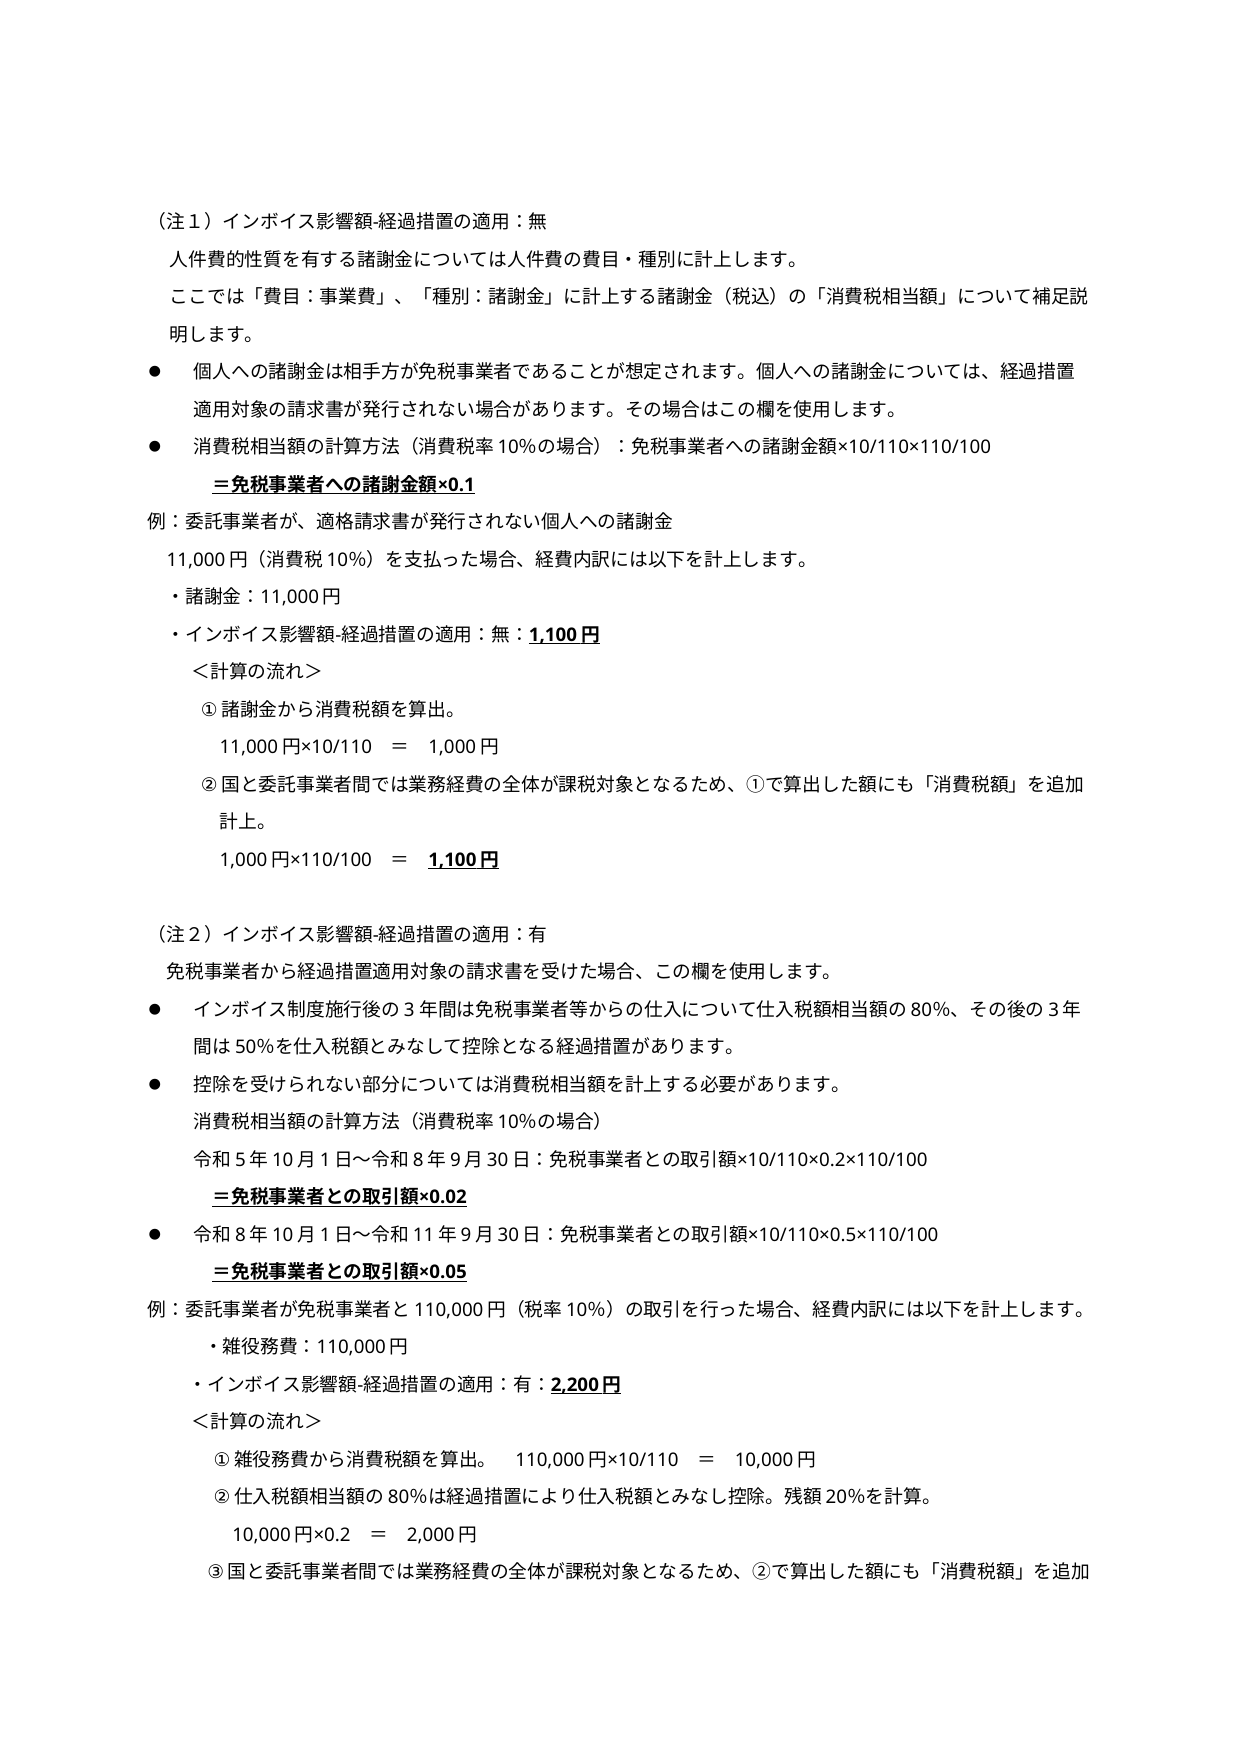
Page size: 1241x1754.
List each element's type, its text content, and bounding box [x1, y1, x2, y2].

text ＜計算の流れ＞ [191, 1402, 1092, 1439]
text 例：委託事業者が免税事業者と110,000円（税率10％）の取引を行った場合、経費内訳には以下を計上します。 [148, 1289, 1092, 1327]
text ①雑役務費から消費税額を算出。 110,000円×10/110 ＝ 10,000円 [213, 1439, 1092, 1477]
text 人件費的性質を有する諸謝金については人件費の費目・種別に計上します。 ここでは「費目：事業費」、「種別：諸謝金」に計上する諸謝金（税込）の「消費税相当額」について補足説明します。 [169, 239, 1092, 352]
text ①諸謝金から消費税額を算出。 11,000円×10/110 ＝ 1,000円 [201, 689, 1092, 764]
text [207, 1552, 1092, 1589]
list 消費税相当額の計算方法（消費税率10％の場合）：免税事業者への諸謝金額×10/110×110/100 ＝免税事業者への諸謝金額×0.1 [148, 427, 1092, 502]
text （注１）インボイス影響額-経過措置の適用：無 [148, 202, 1092, 239]
text ＜計算の流れ＞ [191, 652, 1092, 689]
text 免税事業者から経過措置適用対象の請求書を受けた場合、この欄を使用します。 [148, 952, 1092, 989]
text 例：委託事業者が、適格請求書が発行されない個人への諸謝金 11,000円（消費税10％）を支払った場合、経費内訳には以下を計上します。 [148, 502, 1092, 577]
text ②仕入税額相当額の80％は経過措置により仕入税額とみなし控除。残額20％を計算。 10,000円×0.2 ＝ 2,000円 [213, 1477, 1092, 1552]
list インボイス制度施行後の3 年間は免税事業者等からの仕入について仕入税額相当額の80％、その後の3年間は50％を仕入税額とみなして控除となる経過措置があります。 [148, 989, 1092, 1064]
text ②国と委託事業者間では業務経費の全体が課税対象となるため、①で算出した額にも「消費税額」を追加計上。 1,000円×110/100 ＝ 1,100円 [201, 764, 1092, 877]
text ・雑役務費：110,000円 [148, 1327, 1092, 1364]
text ・諸謝金：11,000円 [148, 577, 1092, 614]
text ・インボイス影響額-経過措置の適用：有：2,200円 [169, 1364, 1092, 1402]
text ・インボイス影響額-経過措置の適用：無：1,100円 [148, 614, 1092, 652]
list 個人への諸謝金は相手方が免税事業者であることが想定されます。個人への諸謝金については、経過措置適用対象の請求書が発行されない場合があります。その場合はこの欄を使用します。 [148, 352, 1092, 427]
list 令和8年10月1日～令和11年9月30日：免税事業者との取引額×10/110×0.5×110/100 ＝免税事業者との取引額×0.05 [148, 1214, 1092, 1289]
list 控除を受けられない部分については消費税相当額を計上する必要があります。 消費税相当額の計算方法（消費税率10％の場合） 令和5年10月1日～令和8年9月30日：免税事業者との取引額×10/110×0.2×110/100 ＝免税事業者との取引額×0.02 [148, 1064, 1092, 1214]
text （注２）インボイス影響額-経過措置の適用：有 [148, 914, 1092, 952]
